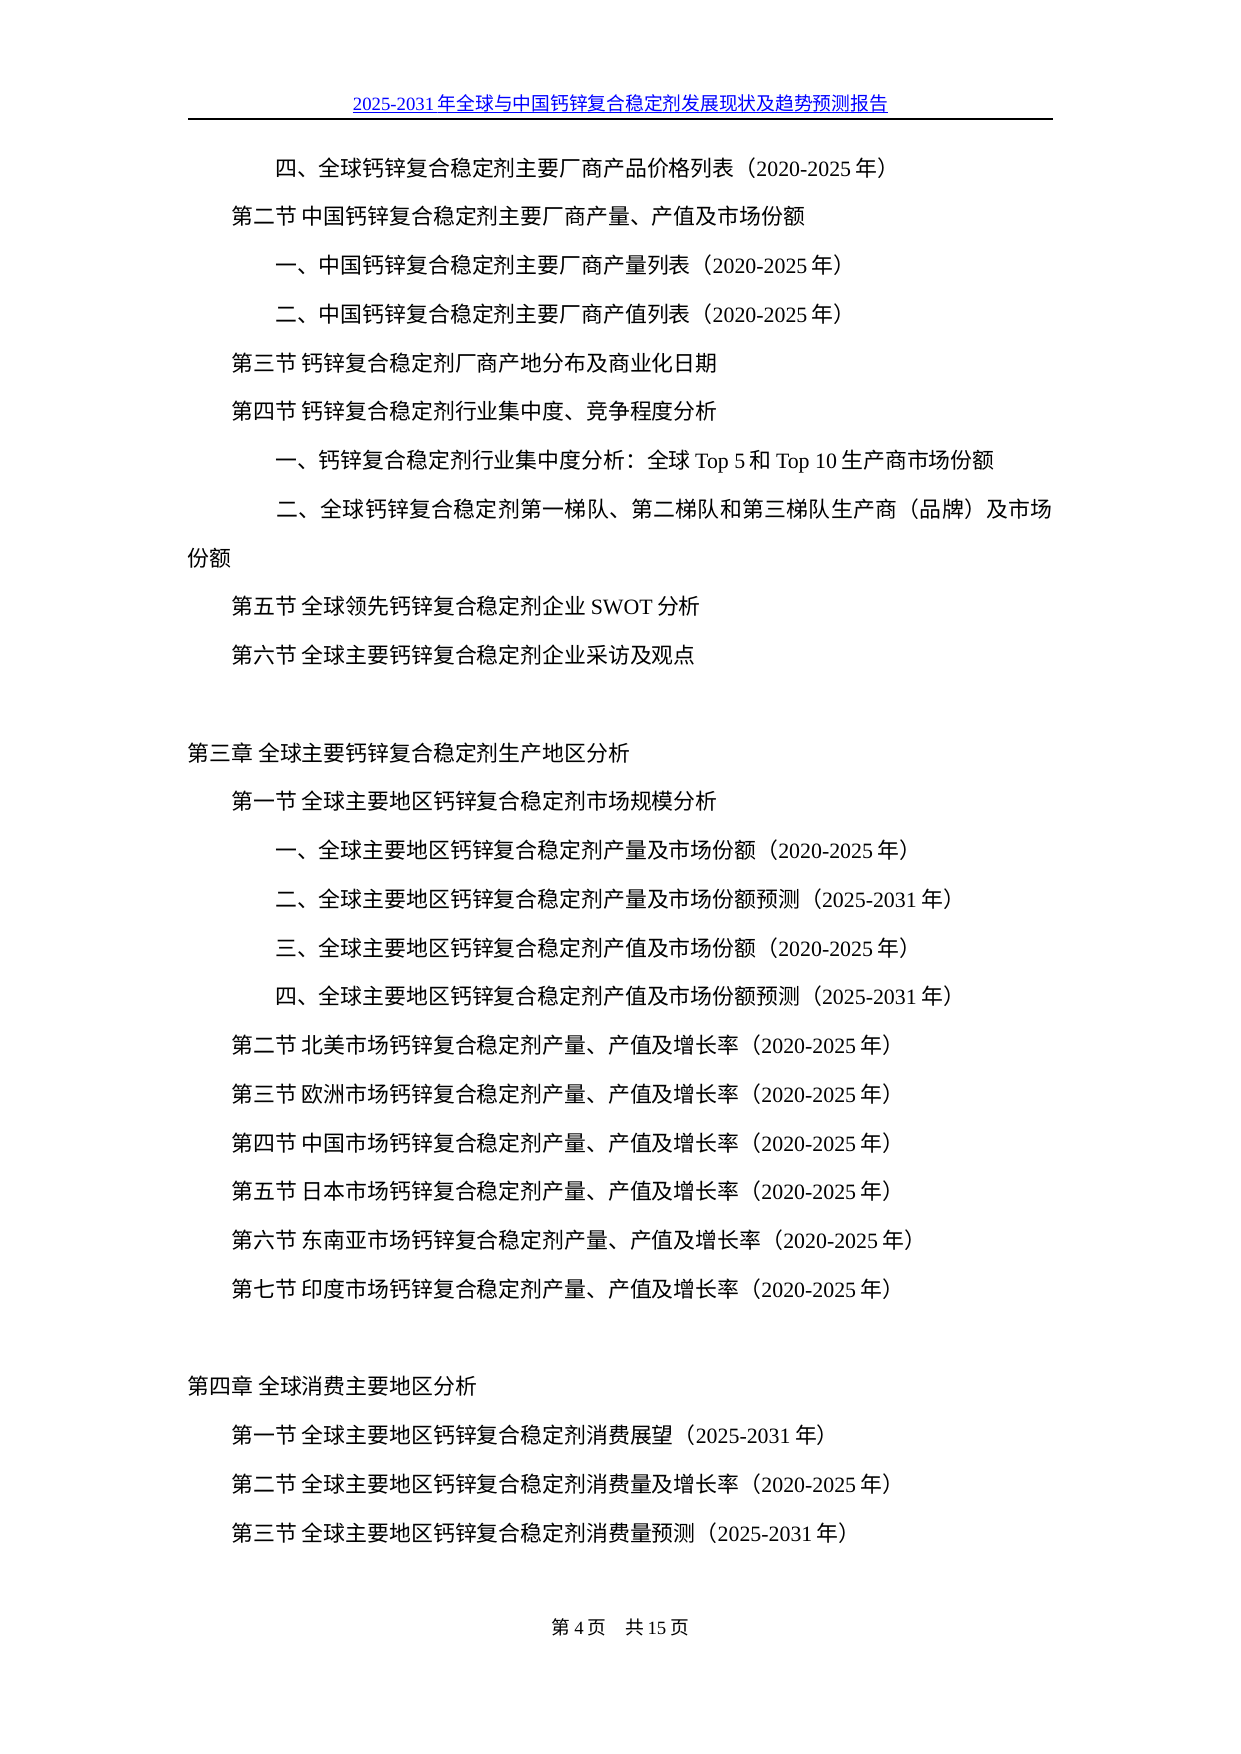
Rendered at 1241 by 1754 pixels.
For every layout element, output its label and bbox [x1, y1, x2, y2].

text [187, 150, 1053, 1548]
